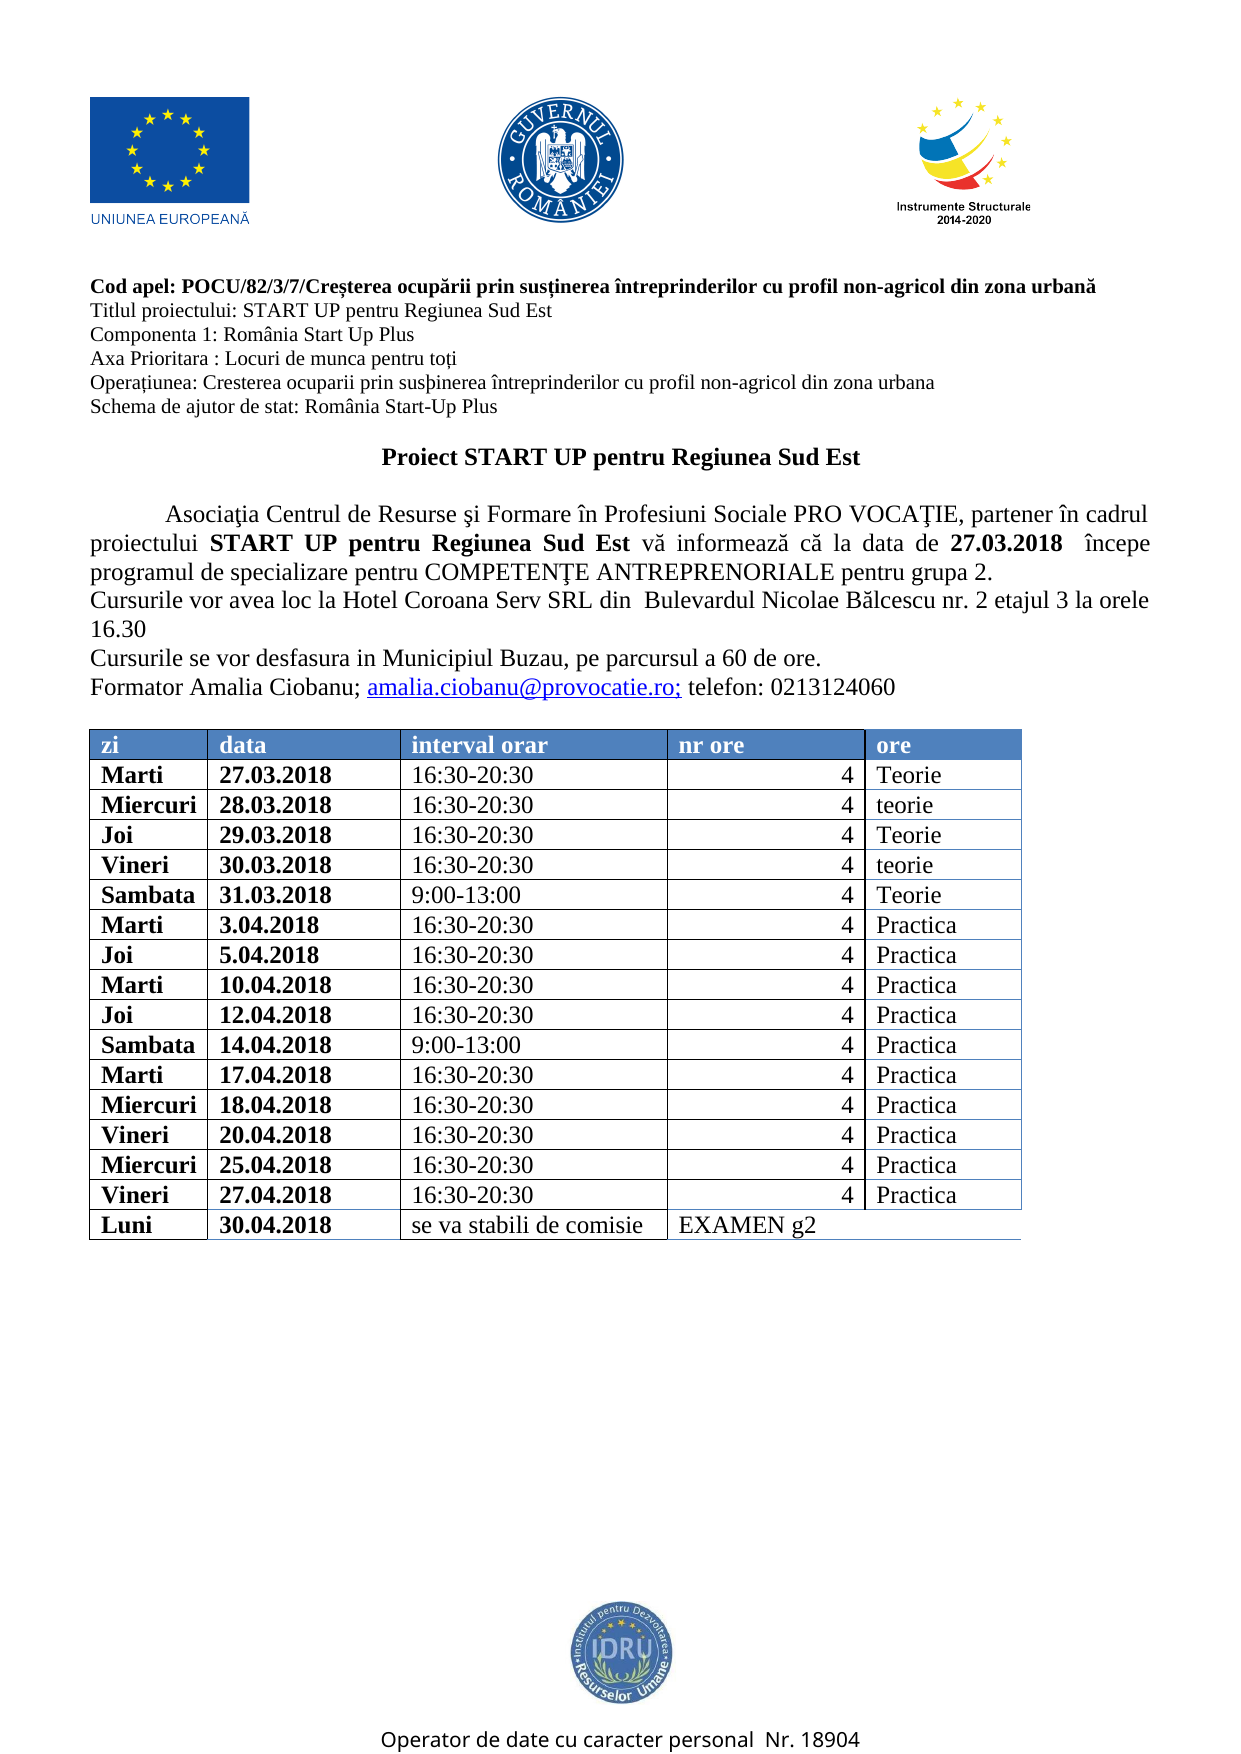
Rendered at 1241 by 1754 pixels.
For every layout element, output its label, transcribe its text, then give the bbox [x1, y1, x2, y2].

text Schema de ajutor de stat: România Start-Up Plus [90, 394, 1150, 418]
table_cell se va stabili de comisie [401, 1210, 667, 1239]
text Componenta 1: România Start Up Plus [90, 322, 1150, 346]
table_cell 4 [668, 880, 864, 909]
table_cell 18.04.2018 [208, 1090, 400, 1119]
table_cell 16:30-20:30 [401, 940, 667, 969]
table_cell 30.03.2018 [208, 850, 400, 879]
table_cell 9:00-13:00 [401, 880, 667, 909]
table_cell Vineri [90, 1120, 207, 1149]
table_cell 4 [668, 790, 864, 819]
table_cell Teorie [866, 820, 1021, 849]
text Titlul proiectului: START UP pentru Regiunea Sud Est [90, 298, 1150, 322]
table_cell 25.04.2018 [208, 1150, 400, 1179]
table_header data [208, 730, 400, 759]
table_cell Practica [866, 1180, 1021, 1209]
table_cell 4 [668, 1000, 864, 1029]
table_header nr ore [668, 730, 864, 759]
table_cell teorie [866, 850, 1021, 879]
table_cell 20.04.2018 [208, 1120, 400, 1149]
table_cell 16:30-20:30 [401, 910, 667, 939]
table_cell 4 [668, 1030, 864, 1059]
table_cell 10.04.2018 [208, 970, 400, 999]
table_cell Marti [90, 1060, 207, 1089]
table_cell teorie [866, 790, 1021, 819]
table_cell Practica [866, 1090, 1021, 1119]
text Operațiunea: Cresterea ocuparii prin susþinerea întreprinderilor cu profil non-agricol din zona urbana [90, 370, 1150, 394]
table_cell 29.03.2018 [208, 820, 400, 849]
table_cell 4 [668, 940, 864, 969]
table_cell 16:30-20:30 [401, 1000, 667, 1029]
table_cell 4 [668, 1090, 864, 1119]
table_cell 4 [668, 1180, 864, 1209]
table_cell 16:30-20:30 [401, 1090, 667, 1119]
table_cell Vineri [90, 850, 207, 879]
table_cell Miercuri [90, 790, 207, 819]
table_header ore [866, 730, 1021, 759]
table_cell 16:30-20:30 [401, 850, 667, 879]
picture [897, 97, 1031, 224]
table_cell Practica [866, 1000, 1021, 1029]
table_cell Luni [90, 1210, 207, 1239]
table_cell 4 [668, 850, 864, 879]
picture [90, 97, 250, 224]
table_cell Vineri [90, 1180, 207, 1209]
table_cell 4 [668, 760, 864, 789]
table_cell 4 [668, 820, 864, 849]
text Cursurile vor avea loc la Hotel Coroana Serv SRL din Bulevardul Nicolae Bălcescu nr. 2 etajul 3 la orele 16.30 [90, 586, 1150, 643]
table_cell Practica [866, 1150, 1021, 1179]
table_cell 16:30-20:30 [401, 1150, 667, 1179]
table_cell 16:30-20:30 [401, 760, 667, 789]
table_cell Practica [866, 970, 1021, 999]
table_header zi [90, 730, 207, 759]
table_cell Teorie [866, 760, 1021, 789]
text Cursurile se vor desfasura in Municipiul Buzau, pe parcursul a 60 de ore. [90, 643, 1150, 672]
table_cell Joi [90, 820, 207, 849]
table_cell 4 [668, 1150, 864, 1179]
table_cell 4 [668, 910, 864, 939]
table_cell 5.04.2018 [208, 940, 400, 969]
table_cell 30.04.2018 [208, 1210, 400, 1239]
table_cell 28.03.2018 [208, 790, 400, 819]
table_cell 16:30-20:30 [401, 1060, 667, 1089]
table_cell 3.04.2018 [208, 910, 400, 939]
table_cell 16:30-20:30 [401, 970, 667, 999]
table_cell Marti [90, 760, 207, 789]
table_cell 16:30-20:30 [401, 1180, 667, 1209]
table_cell 14.04.2018 [208, 1030, 400, 1059]
table_cell Practica [866, 1120, 1021, 1149]
picture [561, 1601, 679, 1705]
picture [496, 95, 625, 224]
table_cell Sambata [90, 880, 207, 909]
table_cell 4 [668, 1060, 864, 1089]
table_cell 16:30-20:30 [401, 820, 667, 849]
table_cell 4 [668, 970, 864, 999]
table_cell EXAMEN g2 [668, 1210, 1021, 1239]
text Proiect START UP pentru Regiunea Sud Est [90, 442, 1152, 471]
table_cell 9:00-13:00 [401, 1030, 667, 1059]
text Formator Amalia Ciobanu; amalia.ciobanu@provocatie.ro; telefon: 0213124060 [90, 672, 1150, 701]
table_cell 16:30-20:30 [401, 1120, 667, 1149]
table_cell Practica [866, 910, 1021, 939]
table_cell Practica [866, 1030, 1021, 1059]
table_cell Practica [866, 940, 1021, 969]
text Cod apel: POCU/82/3/7/Creșterea ocupării prin susținerea întreprinderilor cu profil non-agricol din zona urbană [90, 273, 1150, 298]
table_cell Sambata [90, 1030, 207, 1059]
text Axa Prioritara : Locuri de munca pentru toți [90, 346, 1150, 370]
table_cell 12.04.2018 [208, 1000, 400, 1029]
table_cell Marti [90, 910, 207, 939]
table_cell Joi [90, 1000, 207, 1029]
table_cell Miercuri [90, 1150, 207, 1179]
table_cell 16:30-20:30 [401, 790, 667, 819]
table_cell Marti [90, 970, 207, 999]
table_cell 27.04.2018 [208, 1180, 400, 1209]
table_cell Miercuri [90, 1090, 207, 1119]
table_cell 31.03.2018 [208, 880, 400, 909]
table_cell Teorie [866, 880, 1021, 909]
table_cell 4 [668, 1120, 864, 1149]
table_cell Practica [866, 1060, 1021, 1089]
table_cell 17.04.2018 [208, 1060, 400, 1089]
text Asociaţia Centrul de Resurse şi Formare în Profesiuni Sociale PRO VOCAŢIE, partener în cadrul proiectului START UP pentru Regiunea Sud Est vă informează că la data de 27.03.2018 începe programul de specializare pentru COMPETENŢE ANTREPRENORIALE pentru grupa 2. [90, 499, 1150, 586]
table_header interval orar [401, 730, 667, 759]
table_cell 27.03.2018 [208, 760, 400, 789]
table_cell Joi [90, 940, 207, 969]
